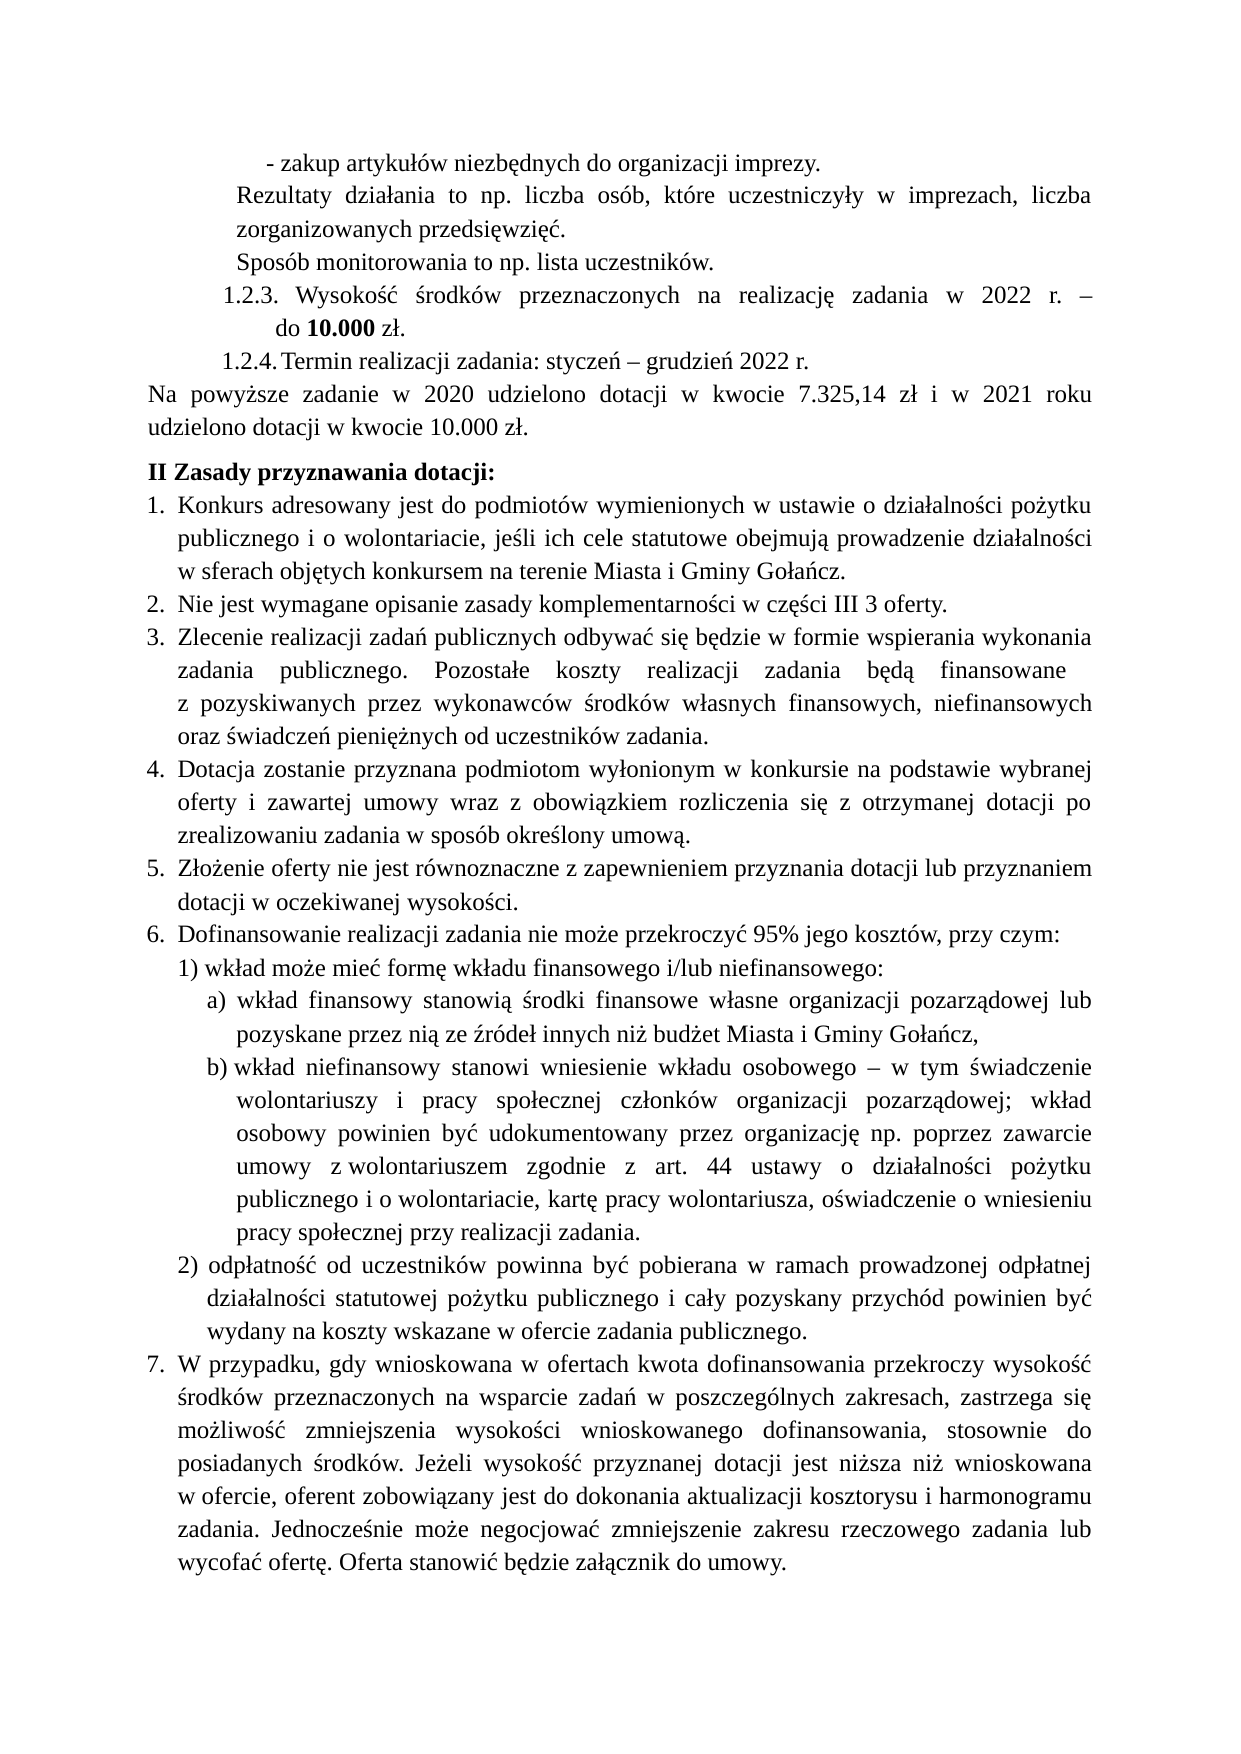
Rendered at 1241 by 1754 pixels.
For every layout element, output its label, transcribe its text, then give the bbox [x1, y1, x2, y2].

list Złożenie oferty nie jest równoznaczne z zapewnieniem przyznania dotacji lub przyznaniem dotacji w oczekiwanej wysokości. [146, 853, 1093, 915]
text a) wkład finansowy stanowią środki finansowe własne organizacji pozarządowej lub pozyskane przez nią ze źródeł innych niż budżet Miasta i Gminy Gołańcz, [207, 986, 1093, 1047]
text - zakup artykułów niezbędnych do organizacji imprezy. [266, 148, 1093, 176]
list W przypadku, gdy wnioskowana w ofertach kwota dofinansowania przekroczy wysokość środków przeznaczonych na wsparcie zadań w poszczególnych zakresach, zastrzega się możliwość zmniejszenia wysokości wnioskowanego dofinansowania, stosownie do posiadanych środków. Jeżeli wysokość przyznanej dotacji jest niższa niż wnioskowana w ofercie, oferent zobowiązany jest do dokonania aktualizacji kosztorysu i harmonogramu zadania. Jednocześnie może negocjować zmniejszenie zakresu rzeczowego zadania lub wycofać ofertę. Oferta stanowić będzie załącznik do umowy. [146, 1349, 1093, 1576]
text b) wkład niefinansowy stanowi wniesienie wkładu osobowego – w tym świadczenie wolontariuszy i pracy społecznej członków organizacji pozarządowej; wkład osobowy powinien być udokumentowany przez organizację np. poprzez zawarcie umowy z wolontariuszem zgodnie z art. 44 ustawy o działalności pożytku publicznego i o wolontariacie, kartę pracy wolontariusza, oświadczenie o wniesieniu pracy społecznej przy realizacji zadania. [207, 1052, 1093, 1246]
text II Zasady przyznawania dotacji: [148, 457, 1093, 486]
text Rezultaty działania to np. liczba osób, które uczestniczyły w imprezach, liczba zorganizowanych przedsięwzięć. [236, 181, 1093, 242]
list Wysokość środków przeznaczonych na realizację zadania w 2022 r. – do 10.000 zł. [223, 280, 1093, 341]
text Na powyższe zadanie w 2020 udzielono dotacji w kwocie 7.325,14 zł i w 2021 roku udzielono dotacji w kwocie 10.000 zł. [148, 379, 1093, 441]
list Dofinansowanie realizacji zadania nie może przekroczyć 95% jego kosztów, przy czym: [146, 919, 1093, 948]
list Zlecenie realizacji zadań publicznych odbywać się będzie w formie wspierania wykonania zadania publicznego. Pozostałe koszty realizacji zadania będą finansowane z pozyskiwanych przez wykonawców środków własnych finansowych, niefinansowych oraz świadczeń pieniężnych od uczestników zadania. [146, 622, 1093, 750]
text 2) odpłatność od uczestników powinna być pobierana w ramach prowadzonej odpłatnej działalności statutowej pożytku publicznego i cały pozyskany przychód powinien być wydany na koszty wskazane w ofercie zadania publicznego. [177, 1250, 1093, 1344]
list Dotacja zostanie przyznana podmiotom wyłonionym w konkursie na podstawie wybranej oferty i zawartej umowy wraz z obowiązkiem rozliczenia się z otrzymanej dotacji po zrealizowaniu zadania w sposób określony umową. [146, 754, 1093, 849]
text Sposób monitorowania to np. lista uczestników. [236, 247, 1093, 275]
text 1) wkład może mieć formę wkładu finansowego i/lub niefinansowego: [177, 953, 1093, 981]
list Termin realizacji zadania: styczeń – grudzień 2022 r. [221, 346, 1093, 374]
list Konkurs adresowany jest do podmiotów wymienionych w ustawie o działalności pożytku publicznego i o wolontariacie, jeśli ich cele statutowe obejmują prowadzenie działalności w sferach objętych konkursem na terenie Miasta i Gminy Gołańcz. [146, 490, 1093, 585]
list Nie jest wymagane opisanie zasady komplementarności w części III 3 oferty. [146, 589, 1093, 618]
